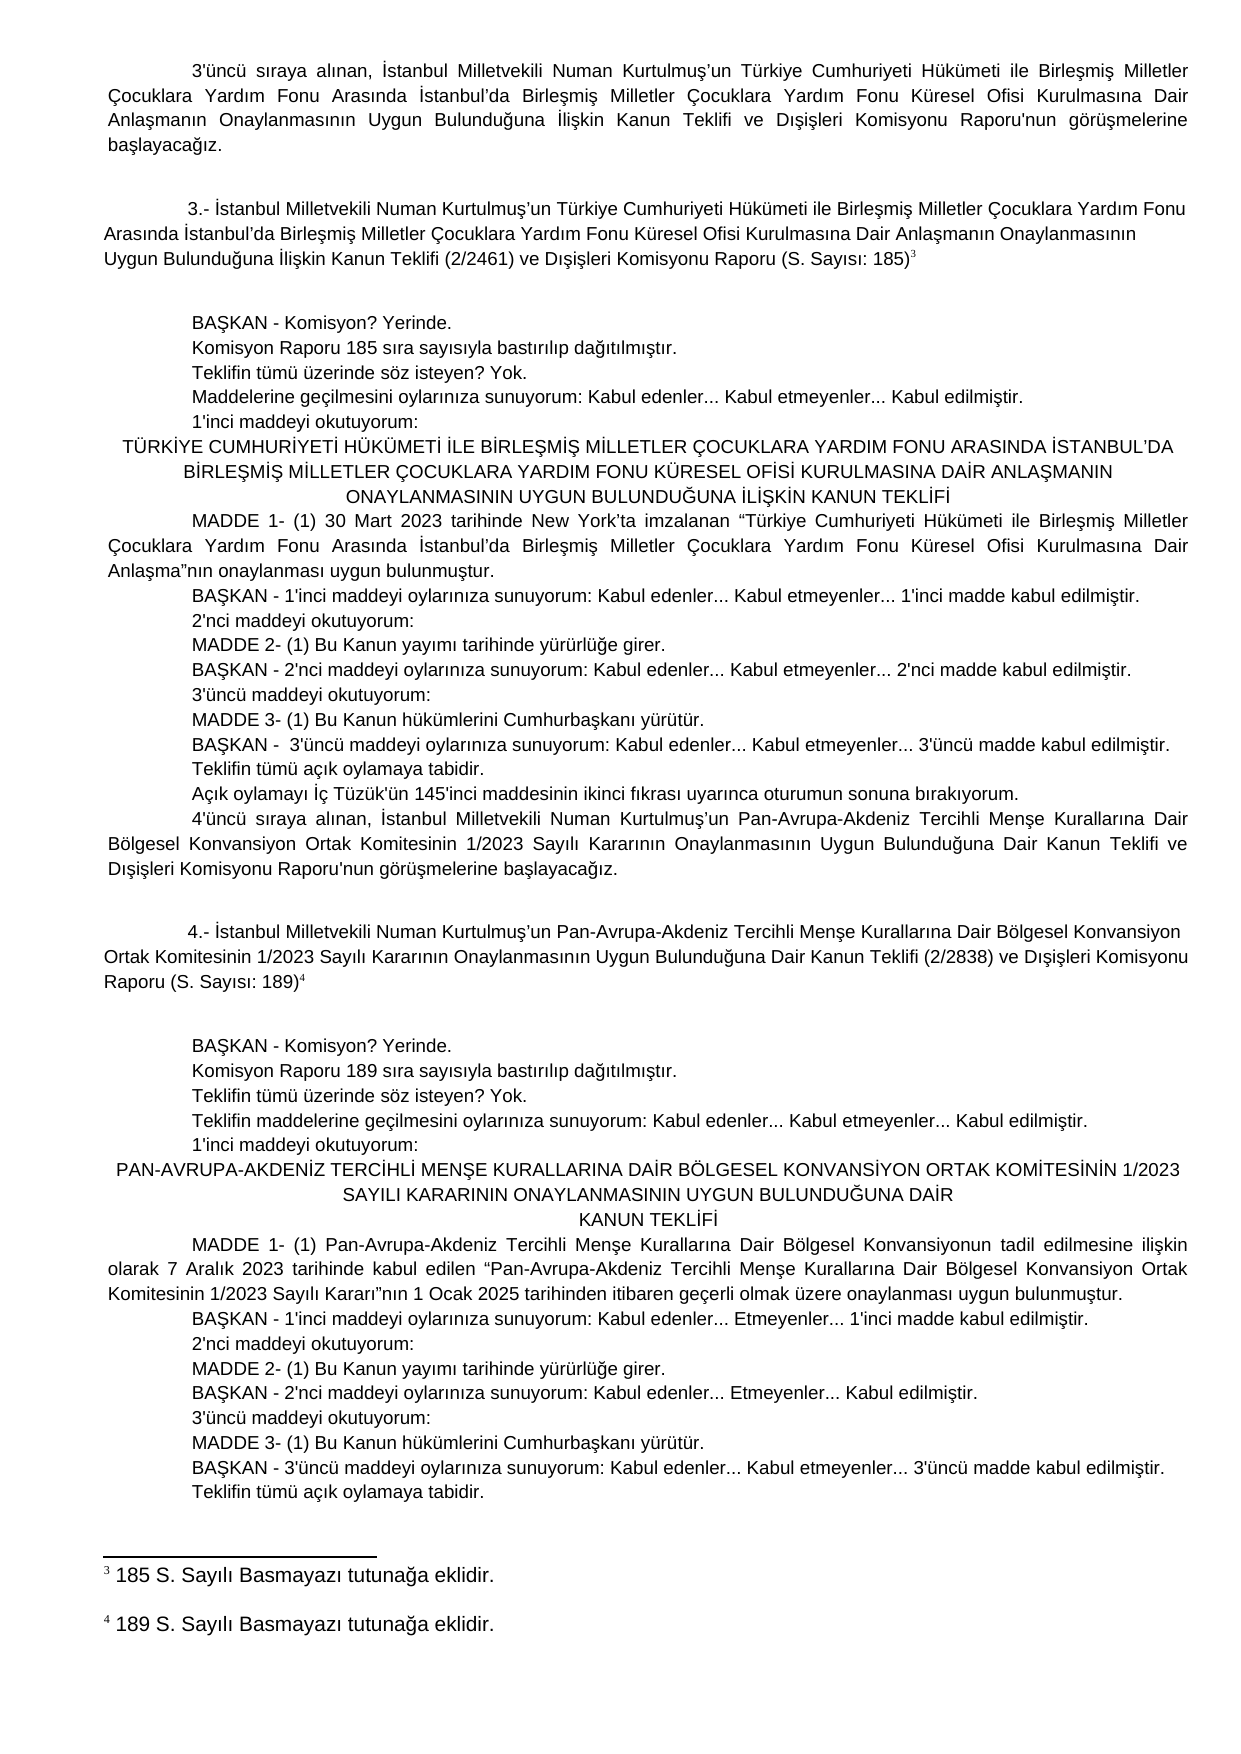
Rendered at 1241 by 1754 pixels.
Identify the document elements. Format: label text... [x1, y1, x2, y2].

text Teklifin maddelerine geçilmesini oylarınıza sunuyorum: Kabul edenler... Kabul etmeyenler... Kabul edilmiştir. [108, 1109, 1189, 1131]
text MADDE 3- (1) Bu Kanun hükümlerini Cumhurbaşkanı yürütür. [108, 1432, 1189, 1453]
text BAŞKAN - 2'nci maddeyi oylarınıza sunuyorum: Kabul edenler... Kabul etmeyenler... 2'nci madde kabul edilmiştir. [108, 659, 1189, 681]
text Teklifin tümü açık oylamaya tabidir. [108, 1481, 1189, 1503]
text BAŞKAN - Komisyon? Yerinde. [108, 1035, 1189, 1057]
text Teklifin tümü üzerinde söz isteyen? Yok. [108, 361, 1189, 383]
text Maddelerine geçilmesini oylarınıza sunuyorum: Kabul edenler... Kabul etmeyenler... Kabul edilmiştir. [108, 386, 1189, 408]
text MADDE 2- (1) Bu Kanun yayımı tarihinde yürürlüğe girer. [108, 634, 1189, 656]
text PAN-AVRUPA-AKDENİZ TERCİHLİ MENŞE KURALLARINA DAİR BÖLGESEL KONVANSİYON ORTAK KOMİTESİNİN 1/2023 SAYILI KARARININ ONAYLANMASININ UYGUN BULUNDUĞUNA DAİR [108, 1159, 1189, 1205]
text Açık oylamayı İç Tüzük'ün 145'inci maddesinin ikinci fıkrası uyarınca oturumun sonuna bırakıyorum. [108, 783, 1189, 804]
text BAŞKAN - 3'üncü maddeyi oylarınıza sunuyorum: Kabul edenler... Kabul etmeyenler... 3'üncü madde kabul edilmiştir. [108, 1457, 1189, 1478]
text MADDE 3- (1) Bu Kanun hükümlerini Cumhurbaşkanı yürütür. [108, 708, 1189, 730]
text BAŞKAN - 3'üncü maddeyi oylarınıza sunuyorum: Kabul edenler... Kabul etmeyenler... 3'üncü madde kabul edilmiştir. [108, 733, 1189, 755]
text TÜRKİYE CUMHURİYETİ HÜKÜMETİ İLE BİRLEŞMİŞ MİLLETLER ÇOCUKLARA YARDIM FONU ARASINDA İSTANBUL’DA BİRLEŞMİŞ MİLLETLER ÇOCUKLARA YARDIM FONU KÜRESEL OFİSİ KURULMASINA DAİR ANLAŞMANIN ONAYLANMASININ UYGUN BULUNDUĞUNA İLİŞKİN KANUN TEKLİFİ [108, 436, 1189, 507]
text MADDE 2- (1) Bu Kanun yayımı tarihinde yürürlüğe girer. [108, 1357, 1189, 1379]
text 2'nci maddeyi okutuyorum: [108, 609, 1189, 631]
text MADDE 1- (1) 30 Mart 2023 tarihinde New York’ta imzalanan “Türkiye Cumhuriyeti Hükümeti ile Birleşmiş Milletler Çocuklara Yardım Fonu Arasında İstanbul’da Birleşmiş Milletler Çocuklara Yardım Fonu Küresel Ofisi Kurulmasına Dair Anlaşma”nın onaylanması uygun bulunmuştur. [108, 510, 1189, 581]
text BAŞKAN - 2'nci maddeyi oylarınıza sunuyorum: Kabul edenler... Etmeyenler... Kabul edilmiştir. [108, 1382, 1189, 1404]
text BAŞKAN - 1'inci maddeyi oylarınıza sunuyorum: Kabul edenler... Etmeyenler... 1'inci madde kabul edilmiştir. [108, 1308, 1189, 1329]
text MADDE 1- (1) Pan-Avrupa-Akdeniz Tercihli Menşe Kurallarına Dair Bölgesel Konvansiyonun tadil edilmesine ilişkin olarak 7 Aralık 2023 tarihinde kabul edilen “Pan-Avrupa-Akdeniz Tercihli Menşe Kurallarına Dair Bölgesel Konvansiyon Ortak Komitesinin 1/2023 Sayılı Kararı”nın 1 Ocak 2025 tarihinden itibaren geçerli olmak üzere onaylanması uygun bulunmuştur. [108, 1233, 1189, 1304]
text 1'inci maddeyi okutuyorum: [108, 411, 1189, 433]
text BAŞKAN - 1'inci maddeyi oylarınıza sunuyorum: Kabul edenler... Kabul etmeyenler... 1'inci madde kabul edilmiştir. [108, 584, 1189, 606]
text KANUN TEKLİFİ [108, 1209, 1189, 1230]
text BAŞKAN - Komisyon? Yerinde. [108, 312, 1189, 333]
text 4'üncü sıraya alınan, İstanbul Milletvekili Numan Kurtulmuş’un Pan-Avrupa-Akdeniz Tercihli Menşe Kurallarına Dair Bölgesel Konvansiyon Ortak Komitesinin 1/2023 Sayılı Kararının Onaylanmasının Uygun Bulunduğuna Dair Kanun Teklifi ve Dışişleri Komisyonu Raporu'nun görüşmelerine başlayacağız. [108, 808, 1189, 879]
text Teklifin tümü açık oylamaya tabidir. [108, 758, 1189, 780]
text Komisyon Raporu 189 sıra sayısıyla bastırılıp dağıtılmıştır. [108, 1060, 1189, 1081]
text Komisyon Raporu 185 sıra sayısıyla bastırılıp dağıtılmıştır. [108, 337, 1189, 358]
text 3'üncü sıraya alınan, İstanbul Milletvekili Numan Kurtulmuş’un Türkiye Cumhuriyeti Hükümeti ile Birleşmiş Milletler Çocuklara Yardım Fonu Arasında İstanbul’da Birleşmiş Milletler Çocuklara Yardım Fonu Küresel Ofisi Kurulmasına Dair Anlaşmanın Onaylanmasının Uygun Bulunduğuna İlişkin Kanun Teklifi ve Dışişleri Komisyonu Raporu'nun görüşmelerine başlayacağız. [108, 60, 1189, 156]
text 1'inci maddeyi okutuyorum: [108, 1134, 1189, 1156]
text 3'üncü maddeyi okutuyorum: [108, 684, 1189, 705]
text 4.- İstanbul Milletvekili Numan Kurtulmuş’un Pan-Avrupa-Akdeniz Tercihli Menşe Kurallarına Dair Bölgesel Konvansiyon Ortak Komitesinin 1/2023 Sayılı Kararının Onaylanmasının Uygun Bulunduğuna Dair Kanun Teklifi (2/2838) ve Dışişleri Komisyonu Raporu (S. Sayısı: 189) [103, 921, 1193, 993]
text Teklifin tümü üzerinde söz isteyen? Yok. [108, 1085, 1189, 1106]
text 3'üncü maddeyi okutuyorum: [108, 1407, 1189, 1428]
text 3.- İstanbul Milletvekili Numan Kurtulmuş’un Türkiye Cumhuriyeti Hükümeti ile Birleşmiş Milletler Çocuklara Yardım Fonu Arasında İstanbul’da Birleşmiş Milletler Çocuklara Yardım Fonu Küresel Ofisi Kurulmasına Dair Anlaşmanın Onaylanmasının Uygun Bulunduğuna İlişkin Kanun Teklifi (2/2461) ve Dışişleri Komisyonu Raporu (S. Sayısı: 185) [103, 198, 1193, 269]
text 2'nci maddeyi okutuyorum: [108, 1333, 1189, 1354]
